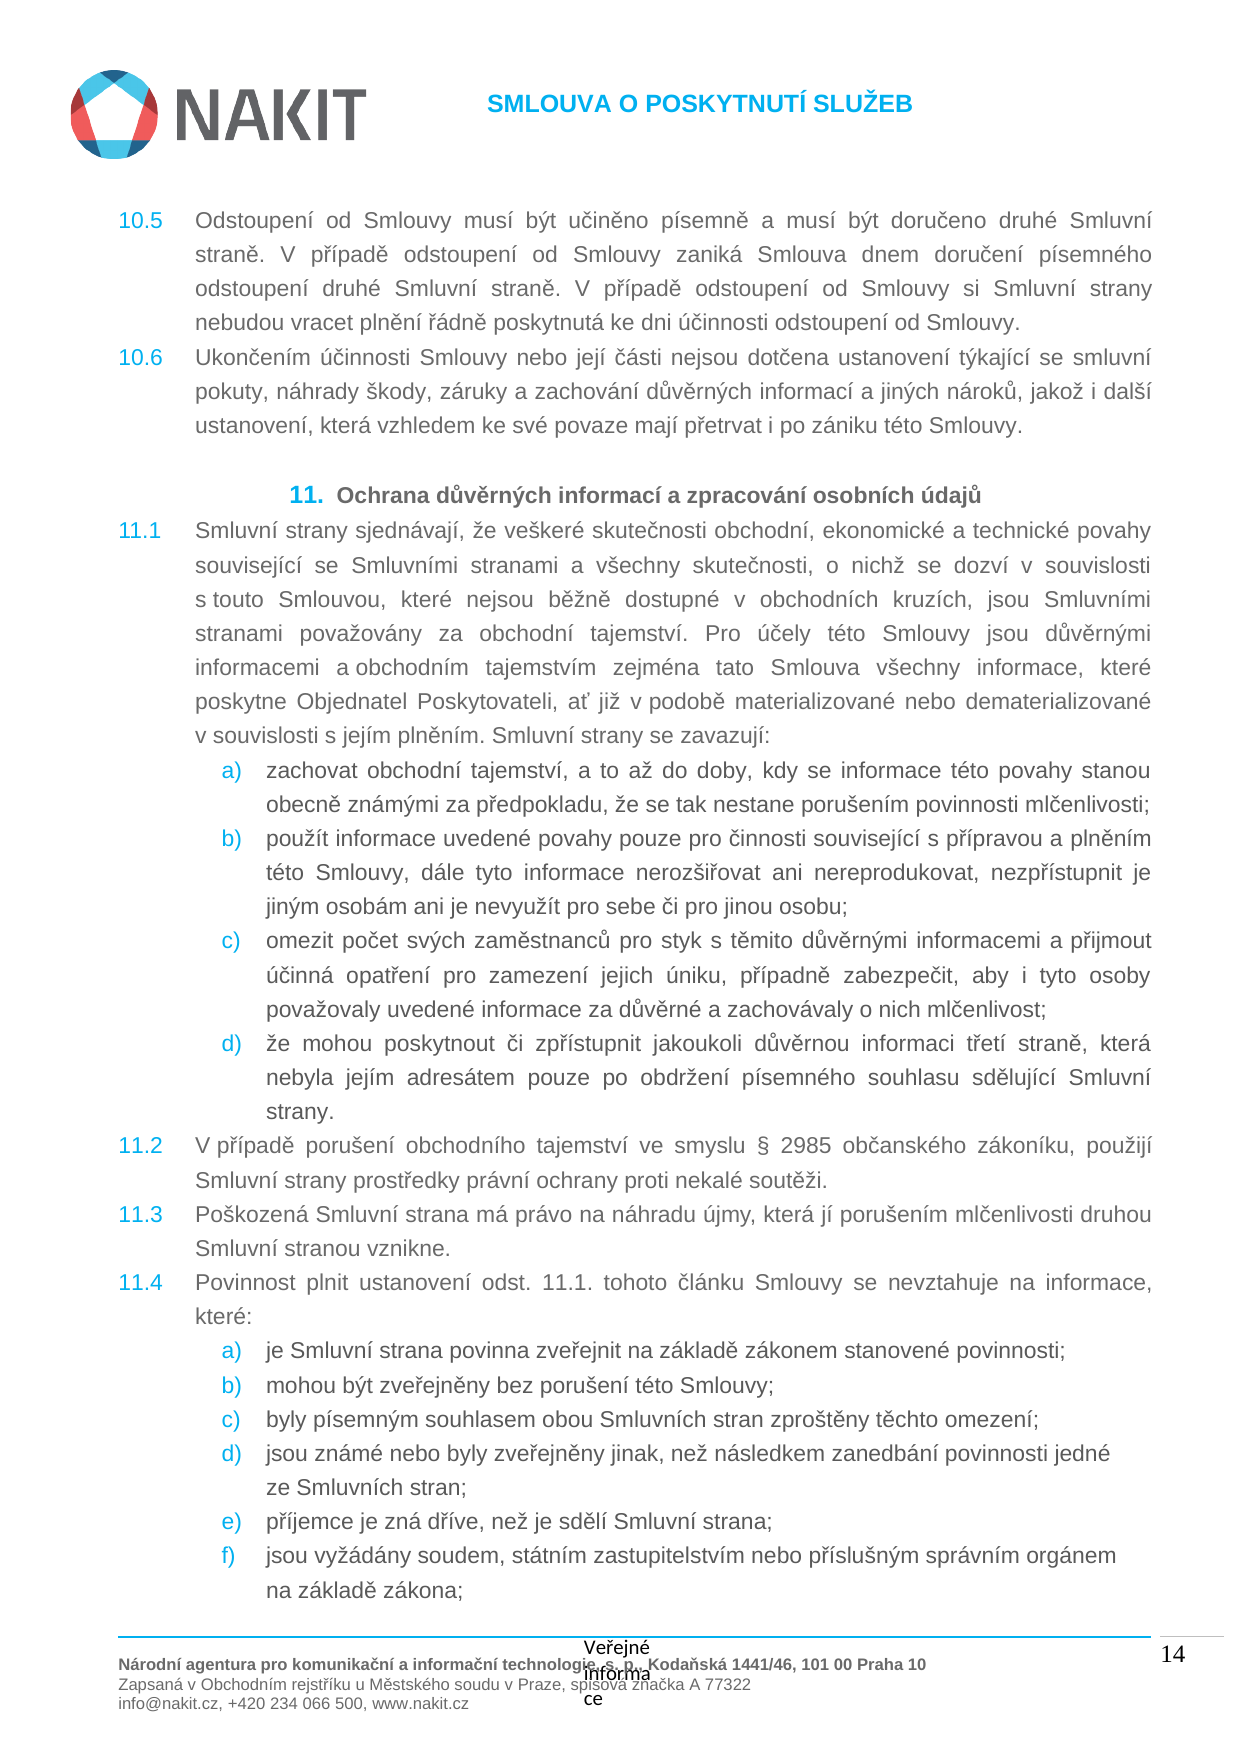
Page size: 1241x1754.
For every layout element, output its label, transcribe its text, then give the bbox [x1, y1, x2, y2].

list Ukončením účinnosti Smlouvy nebo její části nejsou dotčena ustanovení týkající se smluvní pokuty, náhrady škody, záruky a zachování důvěrných informací a jiných nároků, jakož i další ustanovení, která vzhledem ke své povaze mají přetrvat i po zániku této Smlouvy. [118, 343, 1153, 438]
list omezit počet svých zaměstnanců pro styk s těmito důvěrnými informacemi a přijmout účinná opatření pro zamezení jejich úniku, případně zabezpečit, aby i tyto osoby považovaly uvedené informace za důvěrné a zachovávaly o nich mlčenlivost; [221, 927, 1152, 1022]
list použít informace uvedené povahy pouze pro činnosti související s přípravou a plněním této Smlouvy, dále tyto informace nerozšiřovat ani nereprodukovat, nezpřístupnit je jiným osobám ani je nevyužít pro sebe či pro jinou osobu; [221, 825, 1152, 919]
list mohou být zveřejněny bez porušení této Smlouvy; [221, 1372, 1152, 1398]
picture [70, 70, 367, 159]
list Poškozená Smluvní strana má právo na náhradu újmy, která jí porušením mlčenlivosti druhou Smluvní stranou vznikne. [118, 1201, 1153, 1261]
list V případě porušení obchodního tajemství ve smyslu § 2985 občanského zákoníku, použijí Smluvní strany prostředky právní ochrany proti nekalé soutěži. [118, 1132, 1153, 1193]
list Povinnost plnit ustanovení odst. 11.1. tohoto článku Smlouvy se nevztahuje na informace, které: [118, 1269, 1153, 1329]
list Odstoupení od Smlouvy musí být učiněno písemně a musí být doručeno druhé Smluvní straně. V případě odstoupení od Smlouvy zaniká Smlouva dnem doručení písemného odstoupení druhé Smluvní straně. V případě odstoupení od Smlouvy si Smluvní strany nebudou vracet plnění řádně poskytnutá ke dni účinnosti odstoupení od Smlouvy. [118, 207, 1153, 336]
list zachovat obchodní tajemství, a to až do doby, kdy se informace této povahy stanou obecně známými za předpokladu, že se tak nestane porušením povinnosti mlčenlivosti; [221, 757, 1152, 817]
list jsou vyžádány soudem, státním zastupitelstvím nebo příslušným správním orgánem na základě zákona; [221, 1542, 1152, 1603]
list je Smluvní strana povinna zveřejnit na základě zákonem stanovené povinnosti; [221, 1337, 1152, 1364]
list že mohou poskytnout či zpřístupnit jakoukoli důvěrnou informaci třetí straně, která nebyla jejím adresátem pouze po obdržení písemného souhlasu sdělující Smluvní strany. [221, 1030, 1152, 1124]
list jsou známé nebo byly zveřejněny jinak, než následkem zanedbání povinnosti jedné ze Smluvních stran; [221, 1440, 1152, 1500]
list příjemce je zná dříve, než je sdělí Smluvní strana; [221, 1508, 1152, 1534]
text Ochrana důvěrných informací a zpracování osobních údajů [118, 480, 1153, 509]
list Smluvní strany sjednávají, že veškeré skutečnosti obchodní, ekonomické a technické povahy související se Smluvními stranami a všechny skutečnosti, o nichž se dozví v souvislosti s touto Smlouvou, které nejsou běžně dostupné v obchodních kruzích, jsou Smluvními stranami považovány za obchodní tajemství. Pro účely této Smlouvy jsou důvěrnými informacemi a obchodním tajemstvím zejména tato Smlouva všechny informace, které poskytne Objednatel Poskytovateli, ať již v podobě materializované nebo dematerializované v souvislosti s jejím plněním. Smluvní strany se zavazují: [118, 517, 1152, 749]
list byly písemným souhlasem obou Smluvních stran zproštěny těchto omezení; [221, 1406, 1152, 1432]
